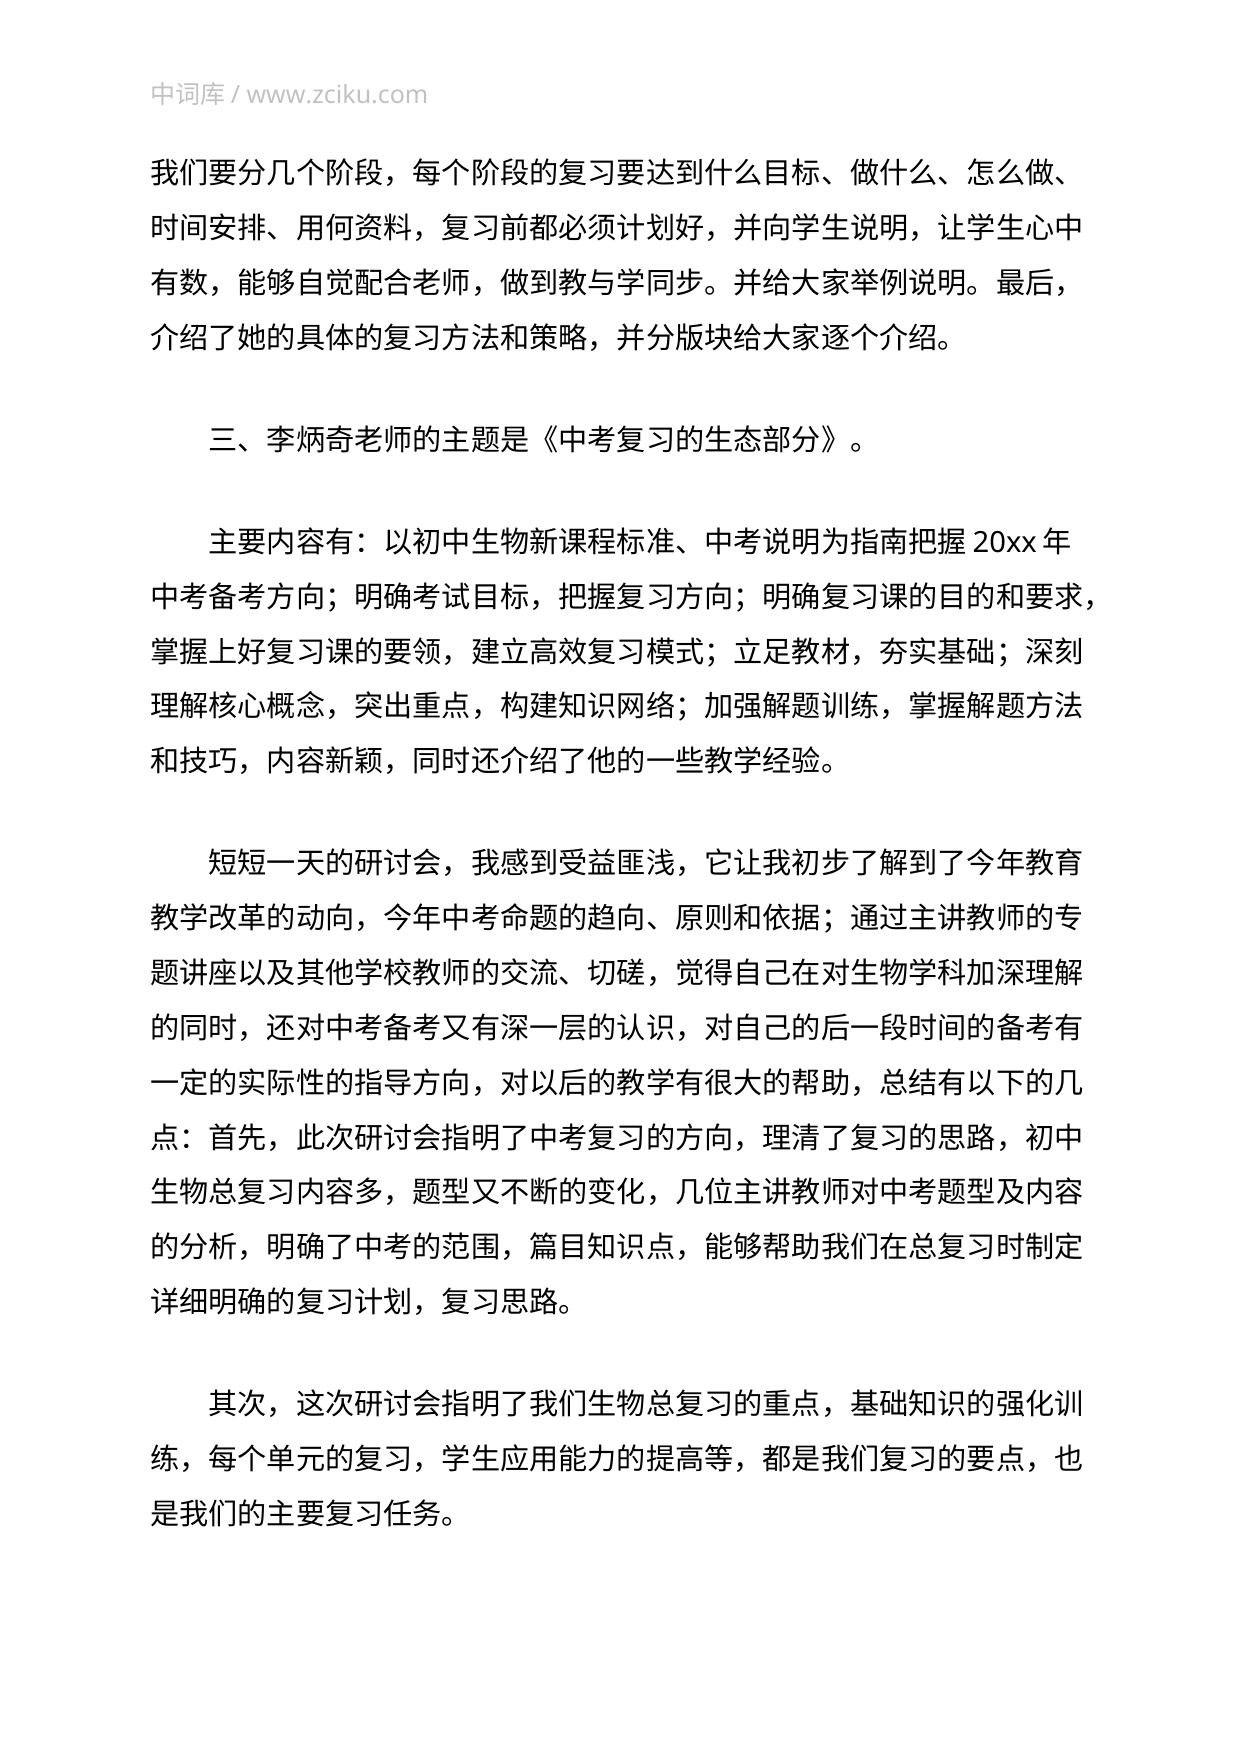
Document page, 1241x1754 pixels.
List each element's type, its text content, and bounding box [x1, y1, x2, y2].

text 其次，这次研讨会指明了我们生物总复习的重点，基础知识的强化训练，每个单元的复习，学生应用能力的提高等，都是我们复习的要点，也是我们的主要复习任务。 [150, 1381, 1090, 1533]
text 主要内容有：以初中生物新课程标准、中考说明为指南把握20xx年中考备考方向；明确考试目标，把握复习方向；明确复习课的目的和要求，掌握上好复习课的要领，建立高效复习模式；立足教材，夯实基础；深刻理解核心概念，突出重点，构建知识网络；加强解题训练，掌握解题方法和技巧，内容新颖，同时还介绍了他的一些教学经验。 [150, 518, 1090, 780]
text 三、李炳奇老师的主题是《中考复习的生态部分》。 [150, 416, 1090, 459]
text 短短一天的研讨会，我感到受益匪浅，它让我初步了解到了今年教育教学改革的动向，今年中考命题的趋向、原则和依据；通过主讲教师的专题讲座以及其他学校教师的交流、切磋，觉得自己在对生物学科加深理解的同时，还对中考备考又有深一层的认识，对自己的后一段时间的备考有一定的实际性的指导方向，对以后的教学有很大的帮助，总结有以下的几点：首先，此次研讨会指明了中考复习的方向，理清了复习的思路，初中生物总复习内容多，题型又不断的变化，几位主讲教师对中考题型及内容的分析，明确了中考的范围，篇目知识点，能够帮助我们在总复习时制定详细明确的复习计划，复习思路。 [150, 840, 1090, 1321]
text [150, 150, 1090, 357]
